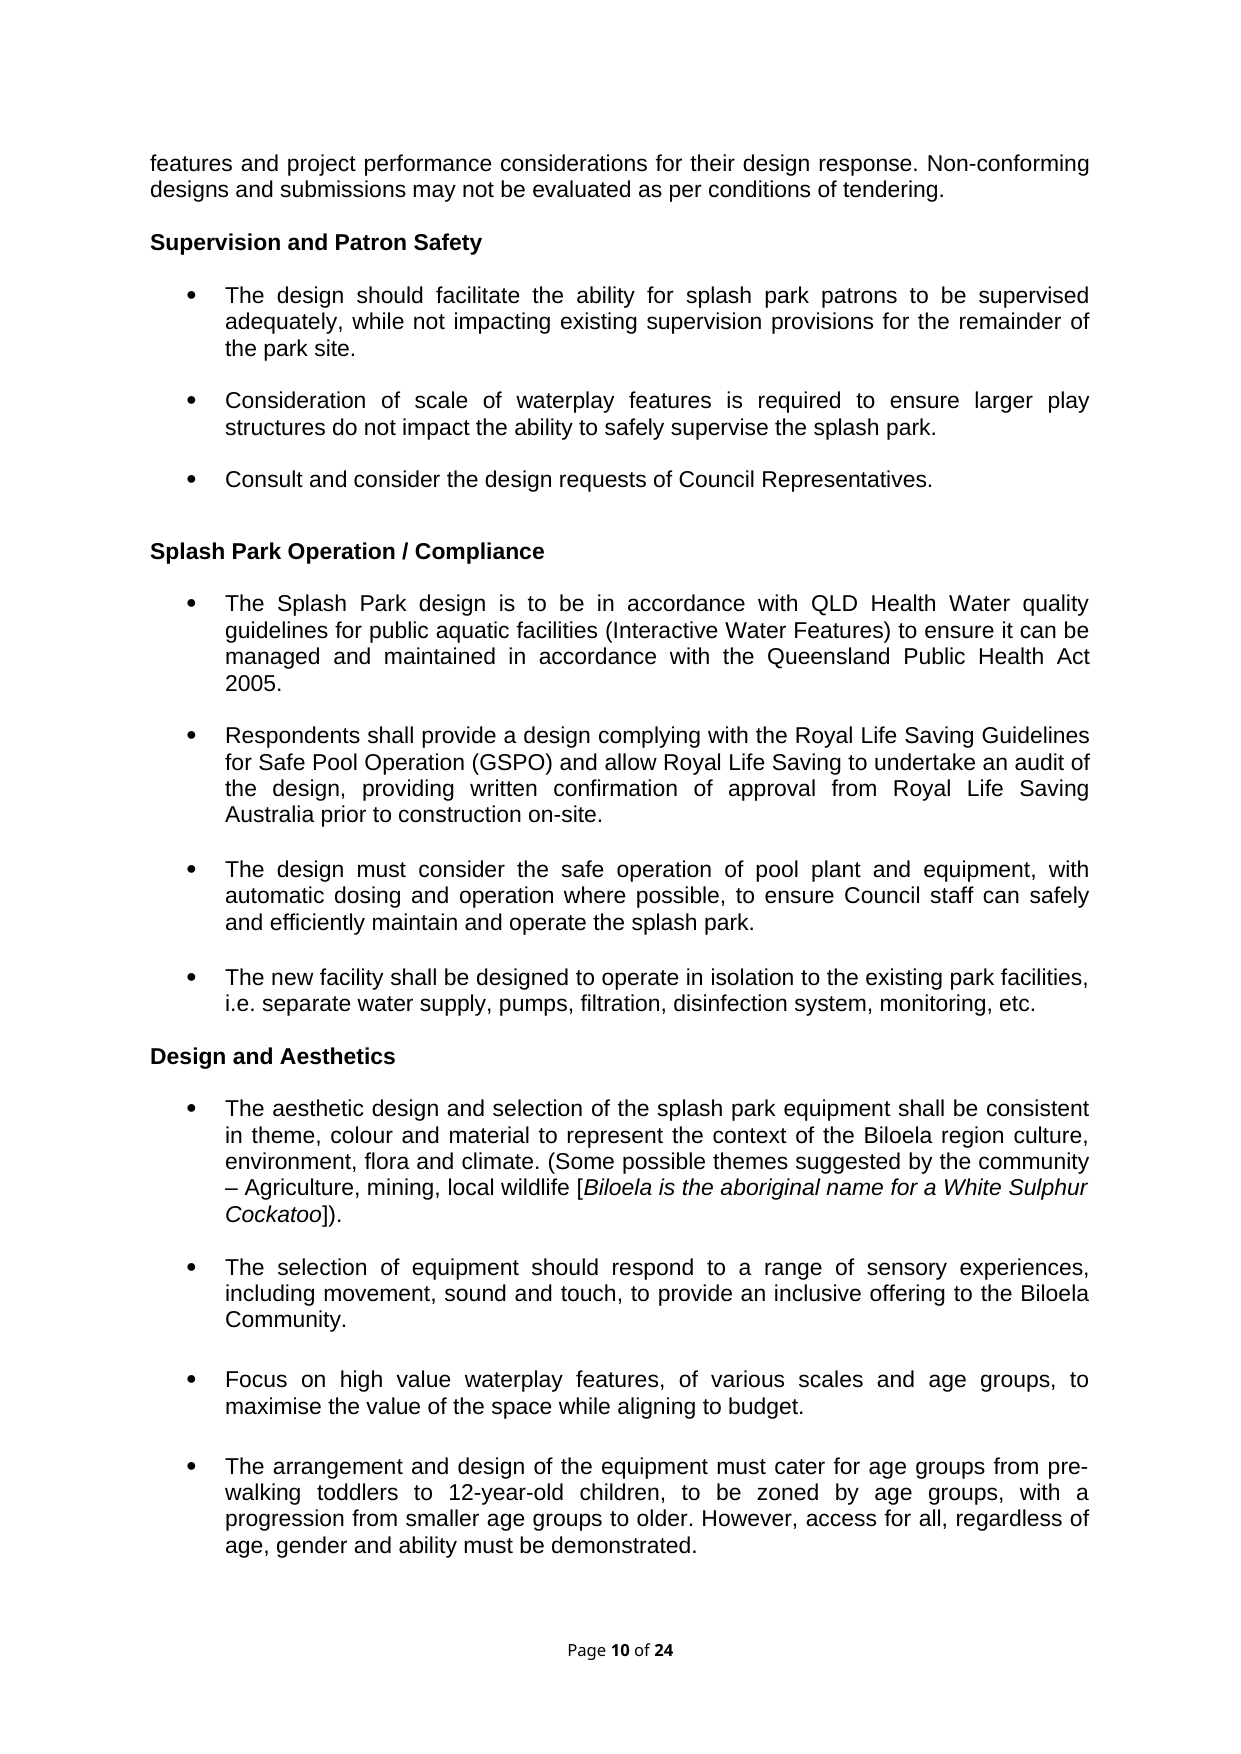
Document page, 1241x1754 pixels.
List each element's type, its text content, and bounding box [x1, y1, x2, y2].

list The design must consider the safe operation of pool plant and equipment, with automatic dosing and operation where possible, to ensure Council staff can safely and efficiently maintain and operate the splash park. [187, 856, 1090, 935]
text Supervision and Patron Safety [150, 229, 1090, 255]
list The design should facilitate the ability for splash park patrons to be supervised adequately, while not impacting existing supervision provisions for the remainder of the park site. [187, 282, 1090, 361]
list Focus on high value waterplay features, of various scales and age groups, to maximise the value of the space while aligning to budget. [187, 1366, 1090, 1419]
list The selection of equipment should respond to a range of sensory experiences, including movement, sound and touch, to provide an inclusive offering to the Biloela Community. [187, 1253, 1090, 1332]
list Consideration of scale of waterplay features is required to ensure larger play structures do not impact the ability to safely supervise the splash park. [187, 387, 1090, 440]
list Consult and consider the design requests of Council Representatives. [187, 466, 1090, 493]
list The new facility shall be designed to operate in isolation to the existing park facilities, i.e. separate water supply, pumps, filtration, disinfection system, monitoring, etc. [187, 963, 1090, 1016]
list The Splash Park design is to be in accordance with QLD Health Water quality guidelines for public aquatic facilities (Interactive Water Features) to ensure it can be managed and maintained in accordance with the Queensland Public Health Act 2005. [187, 590, 1090, 696]
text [150, 150, 1090, 203]
text Splash Park Operation / Compliance [150, 538, 1090, 564]
list Respondents shall provide a design complying with the Royal Life Saving Guidelines for Safe Pool Operation (GSPO) and allow Royal Life Saving to undertake an audit of the design, providing written confirmation of approval from Royal Life Saving Australia prior to construction on-site. [187, 722, 1090, 828]
list The arrangement and design of the equipment must cater for age groups from pre-walking toddlers to 12-year-old children, to be zoned by age groups, with a progression from smaller age groups to older. However, access for all, regardless of age, gender and ability must be demonstrated. [187, 1453, 1090, 1558]
text Design and Aesthetics [150, 1043, 1090, 1069]
list The aesthetic design and selection of the splash park equipment shall be consistent in theme, colour and material to represent the context of the Biloela region culture, environment, flora and climate. (Some possible themes suggested by the community – Agriculture, mining, local wildlife [Biloela is the aboriginal name for a White Sulphur Cockatoo]). [187, 1095, 1090, 1227]
